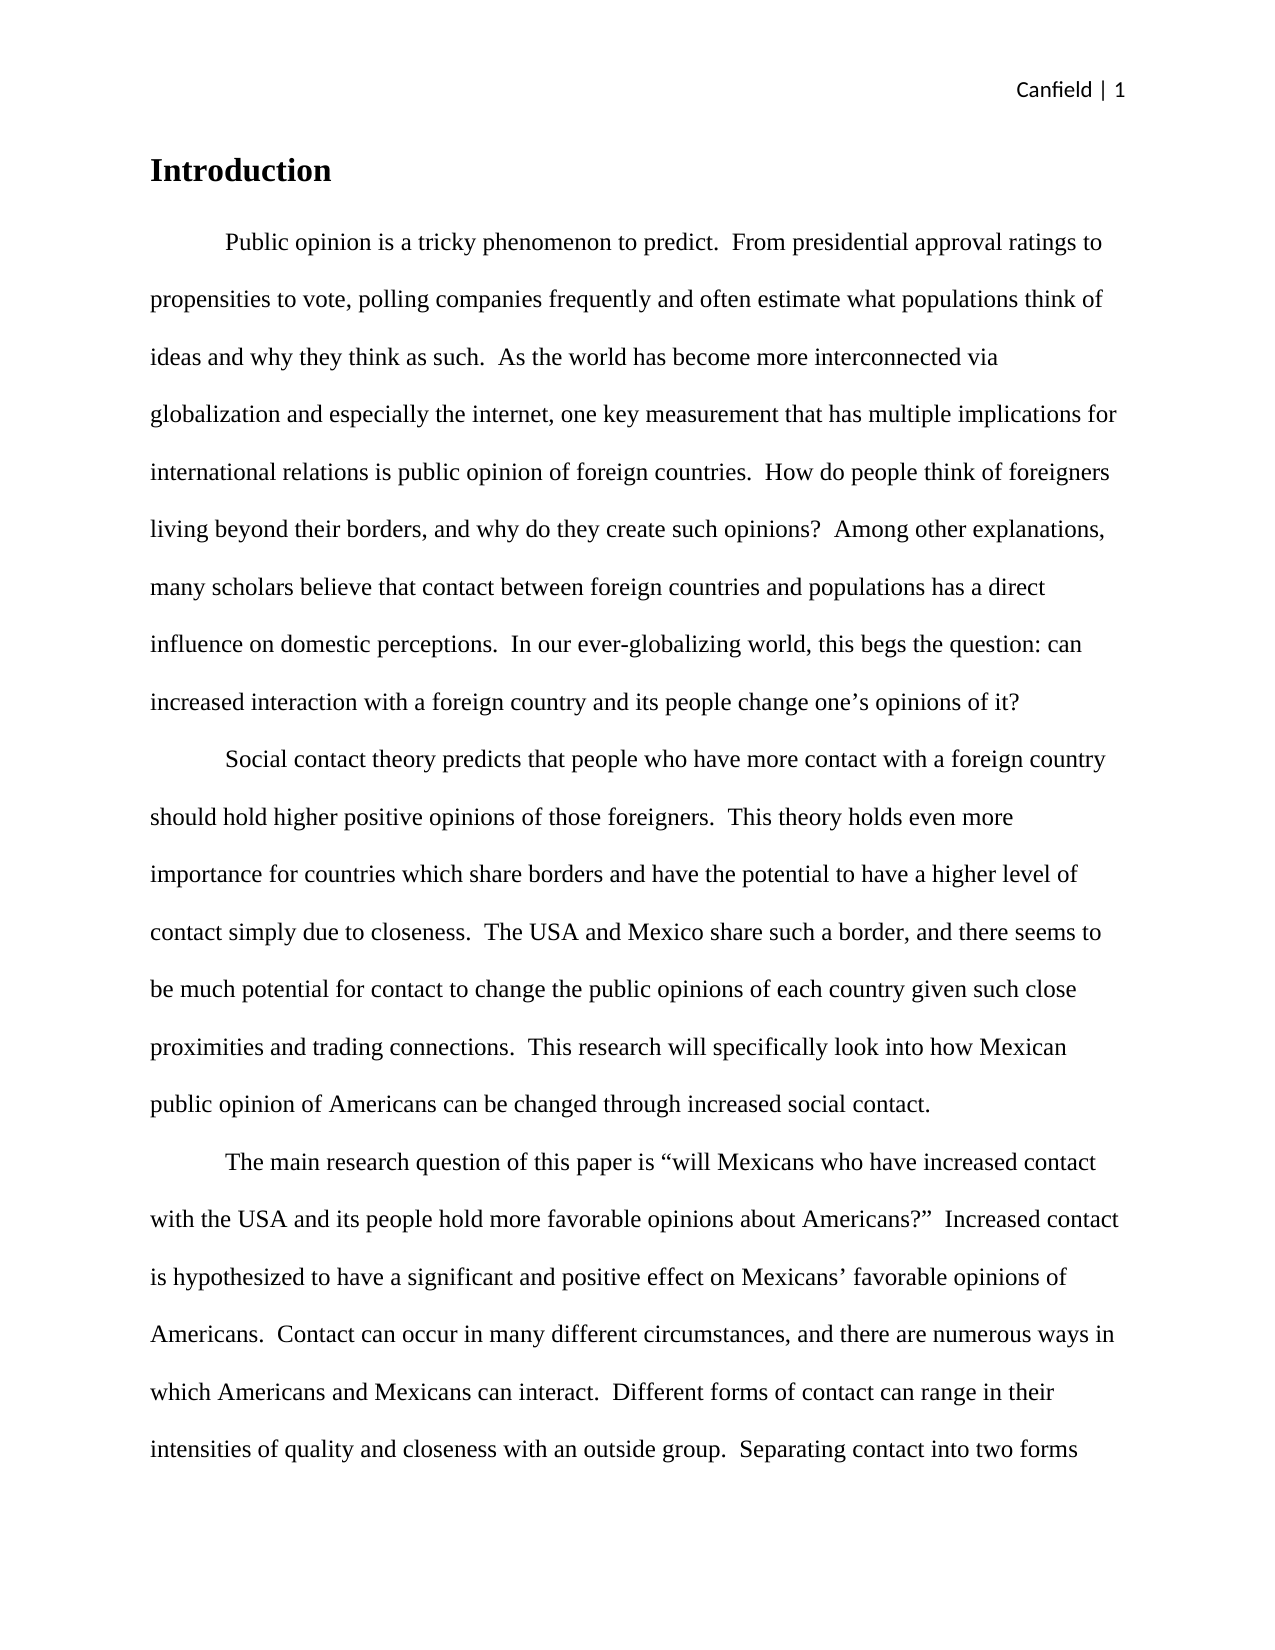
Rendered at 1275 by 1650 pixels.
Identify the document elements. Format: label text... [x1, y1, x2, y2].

text Social contact theory predicts that people who have more contact with a foreign country should hold higher positive opinions of those foreigners. This theory holds even more importance for countries which share borders and have the potential to have a higher level of contact simply due to closeness. The USA and Mexico share such a border, and there seems to be much potential for contact to change the public opinions of each country given such close proximities and trading connections. This research will specifically look into how Mexican public opinion of Americans can be changed through increased social contact. [150, 744, 1125, 1118]
subtitle Introduction [150, 150, 1125, 188]
text Public opinion is a tricky phenomenon to predict. From presidential approval ratings to propensities to vote, polling companies frequently and often estimate what populations think of ideas and why they think as such. As the world has become more interconnected via globalization and especially the internet, one key measurement that has multiple implications for international relations is public opinion of foreign countries. How do people think of foreigners living beyond their borders, and why do they create such opinions? Among other explanations, many scholars believe that contact between foreign countries and populations has a direct influence on domestic perceptions. In our ever-globalizing world, this begs the question: can increased interaction with a foreign country and its people change one’s opinions of it? [150, 227, 1125, 715]
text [150, 1147, 1125, 1463]
